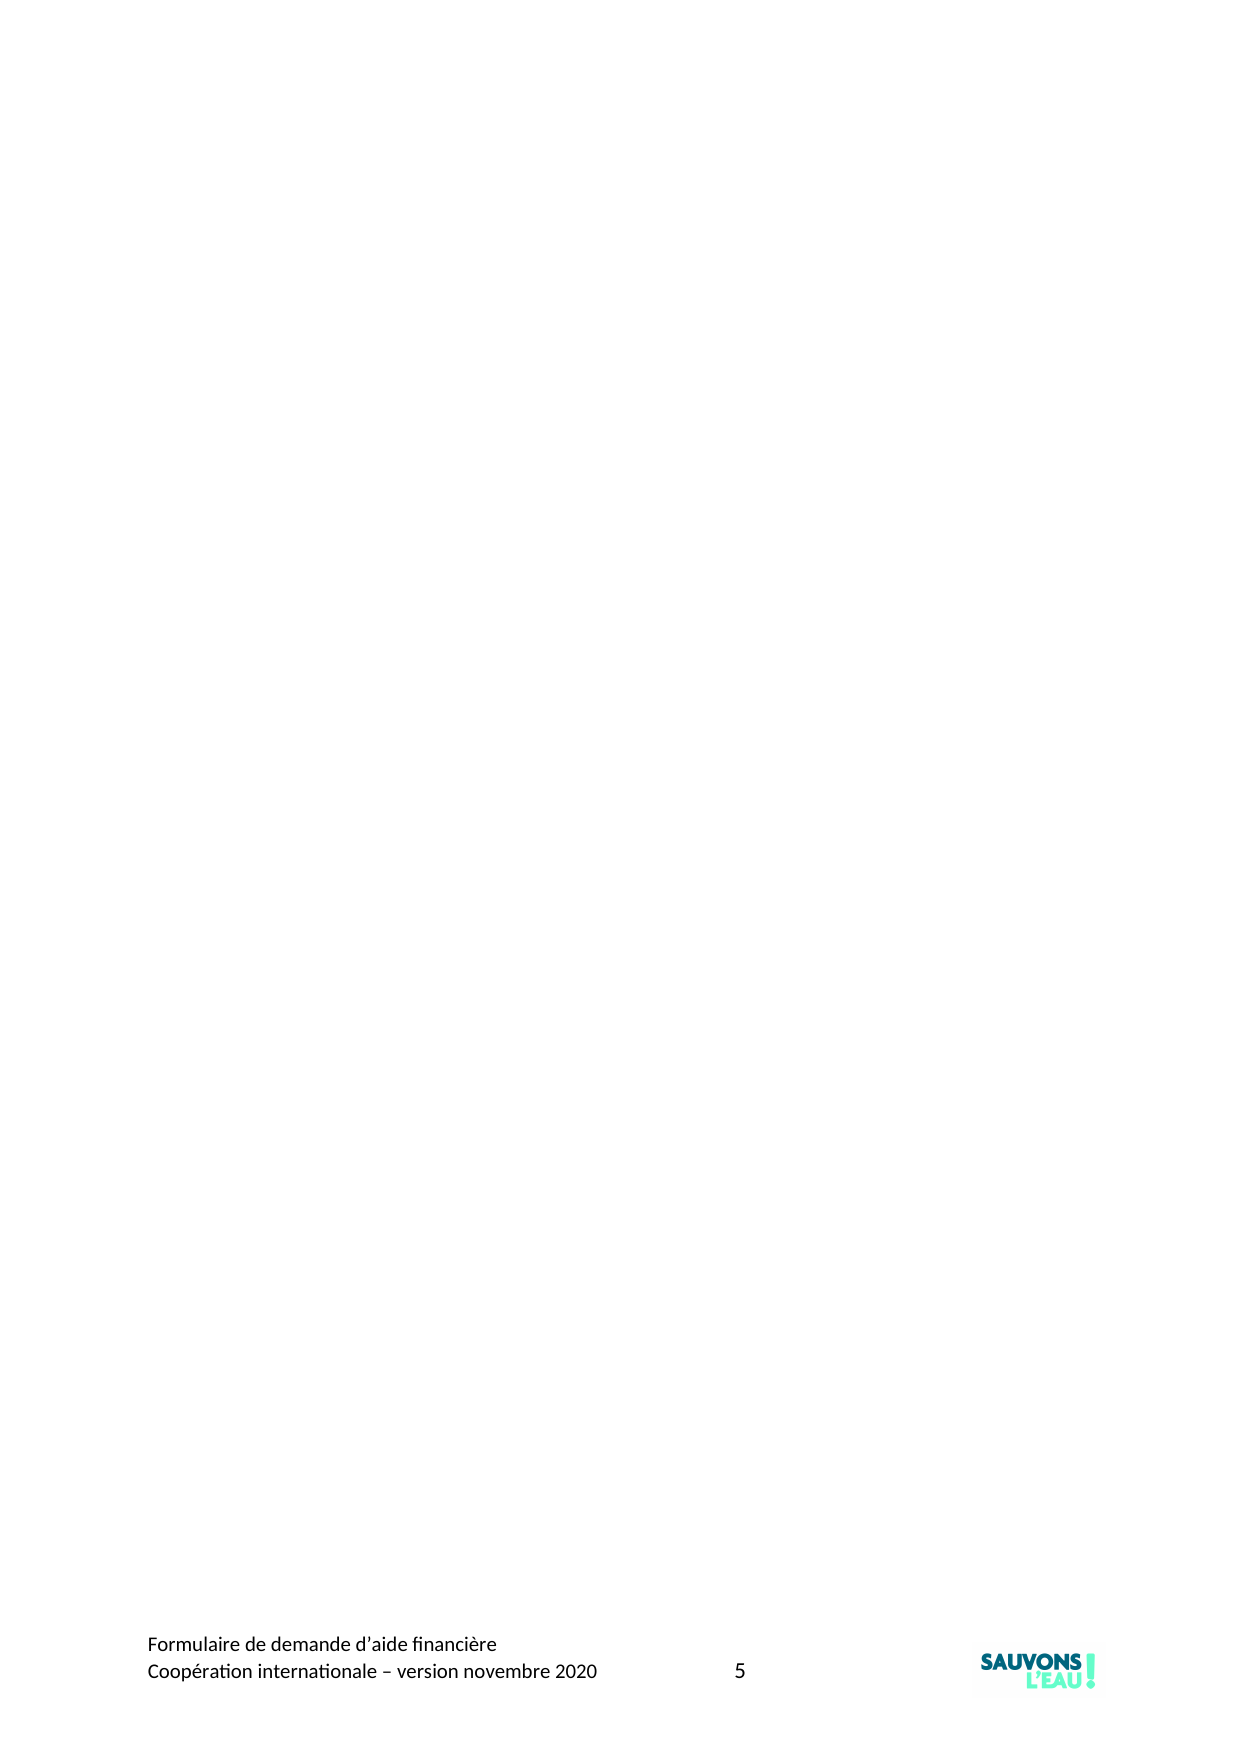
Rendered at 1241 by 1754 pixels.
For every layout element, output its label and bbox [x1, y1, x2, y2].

picture [971, 1642, 1106, 1698]
